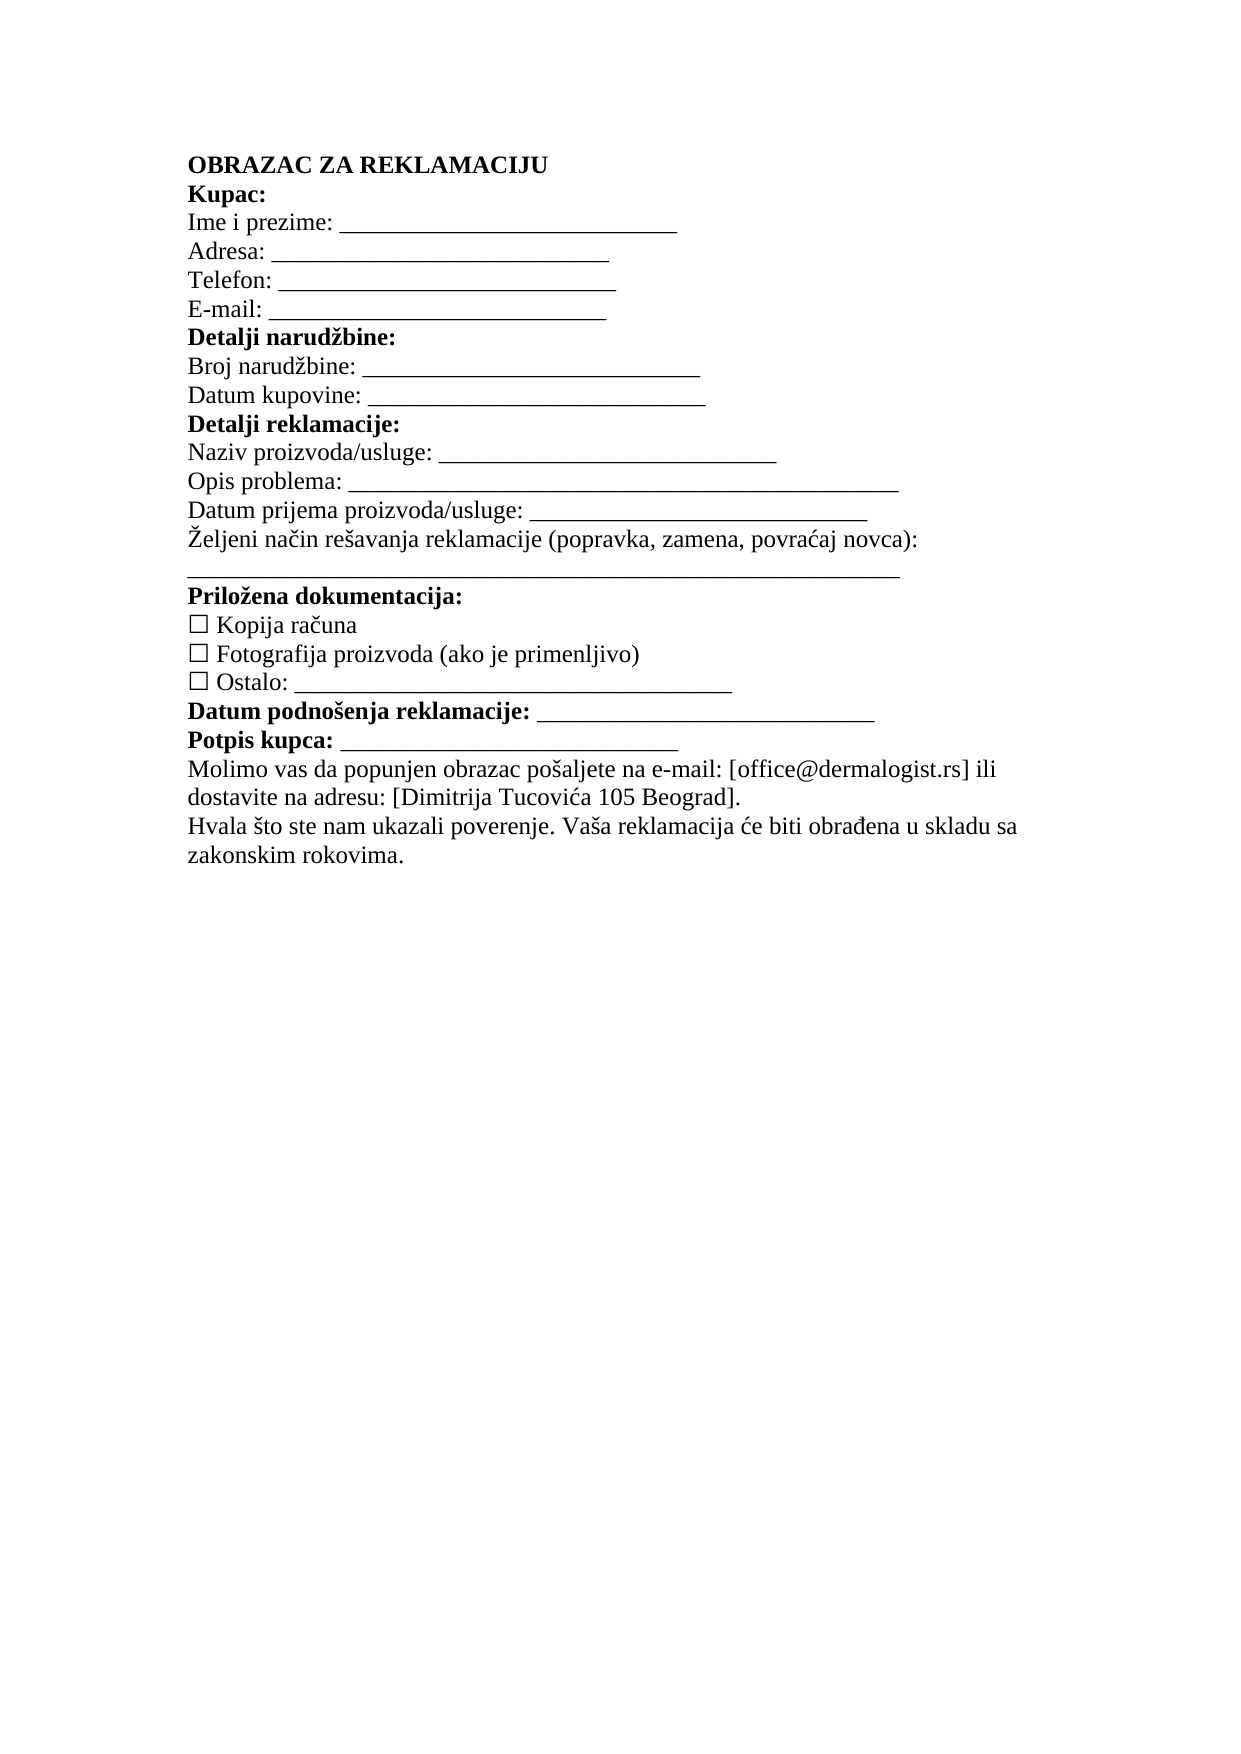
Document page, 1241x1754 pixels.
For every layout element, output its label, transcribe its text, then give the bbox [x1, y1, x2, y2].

text Datum podnošenja reklamacije: ___________________________ [187, 696, 1053, 725]
text Datum prijema proizvoda/usluge: ___________________________ Željeni način rešavanja reklamacije (popravka, zamena, povraćaj novca): _________________________________________________________ [187, 495, 1053, 581]
text Detalji reklamacije: Naziv proizvoda/usluge: ___________________________ Opis problema: ____________________________________________ [187, 409, 1053, 495]
text Potpis kupca: ___________________________ [187, 725, 1053, 754]
text Molimo vas da popunjen obrazac pošaljete na e-mail: [office@dermalogist.rs] ili dostavite na adresu: [Dimitrija Tucovića 105 Beograd]. [187, 754, 1053, 811]
text Hvala što ste nam ukazali poverenje. Vaša reklamacija će biti obrađena u skladu sa zakonskim rokovima. [187, 811, 1053, 869]
text Priložena dokumentacija: ☐ Kopija računa ☐ Fotografija proizvoda (ako je primenljivo) ☐ Ostalo: ___________________________________ [187, 581, 1053, 696]
text Kupac: Ime i prezime: ___________________________ Adresa: ___________________________ Telefon: ___________________________ E-mail: ___________________________ [187, 179, 1053, 322]
text Detalji narudžbine: Broj narudžbine: ___________________________ Datum kupovine: ___________________________ [187, 322, 1053, 409]
text OBRAZAC ZA REKLAMACIJU [187, 150, 1053, 179]
